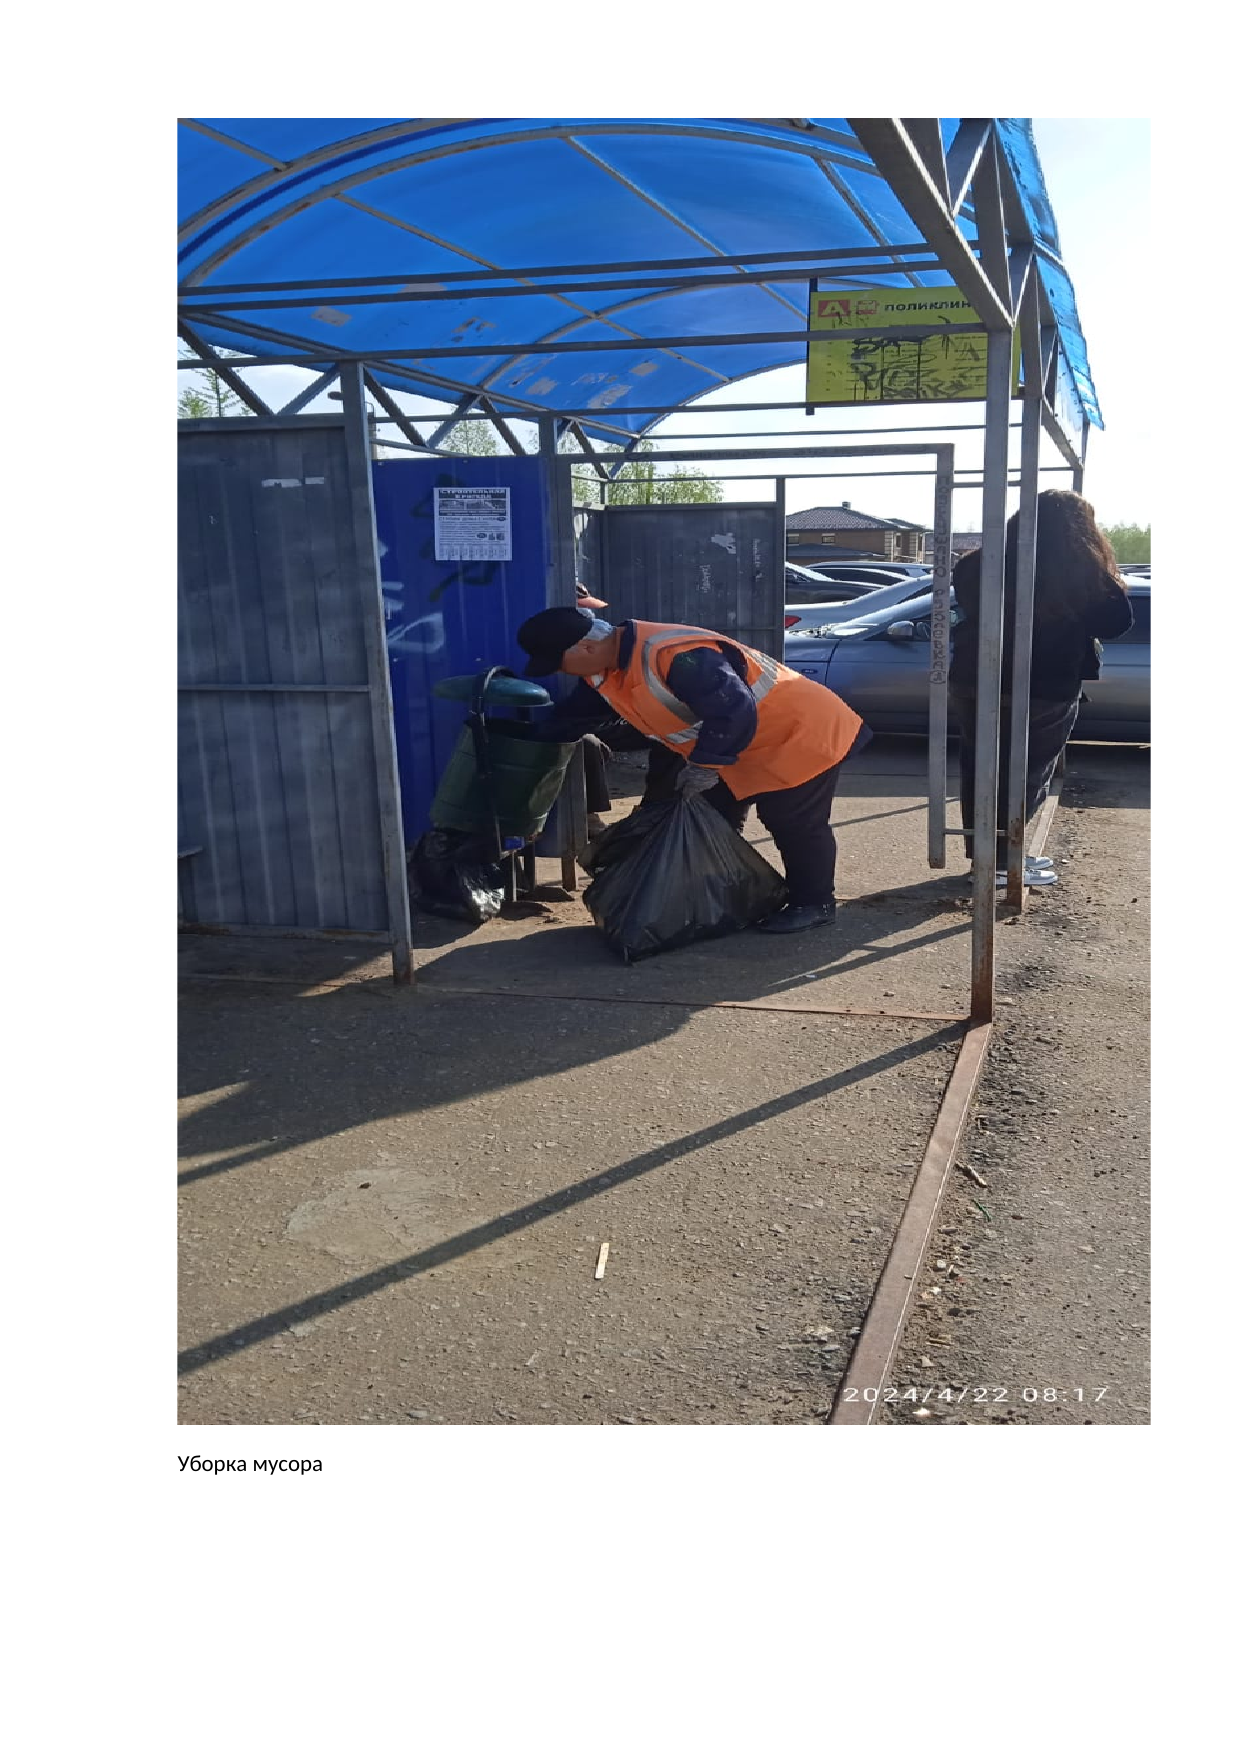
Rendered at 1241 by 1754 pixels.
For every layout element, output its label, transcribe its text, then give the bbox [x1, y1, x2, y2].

text Уборка мусора [177, 1449, 1152, 1478]
picture [177, 118, 1151, 1425]
